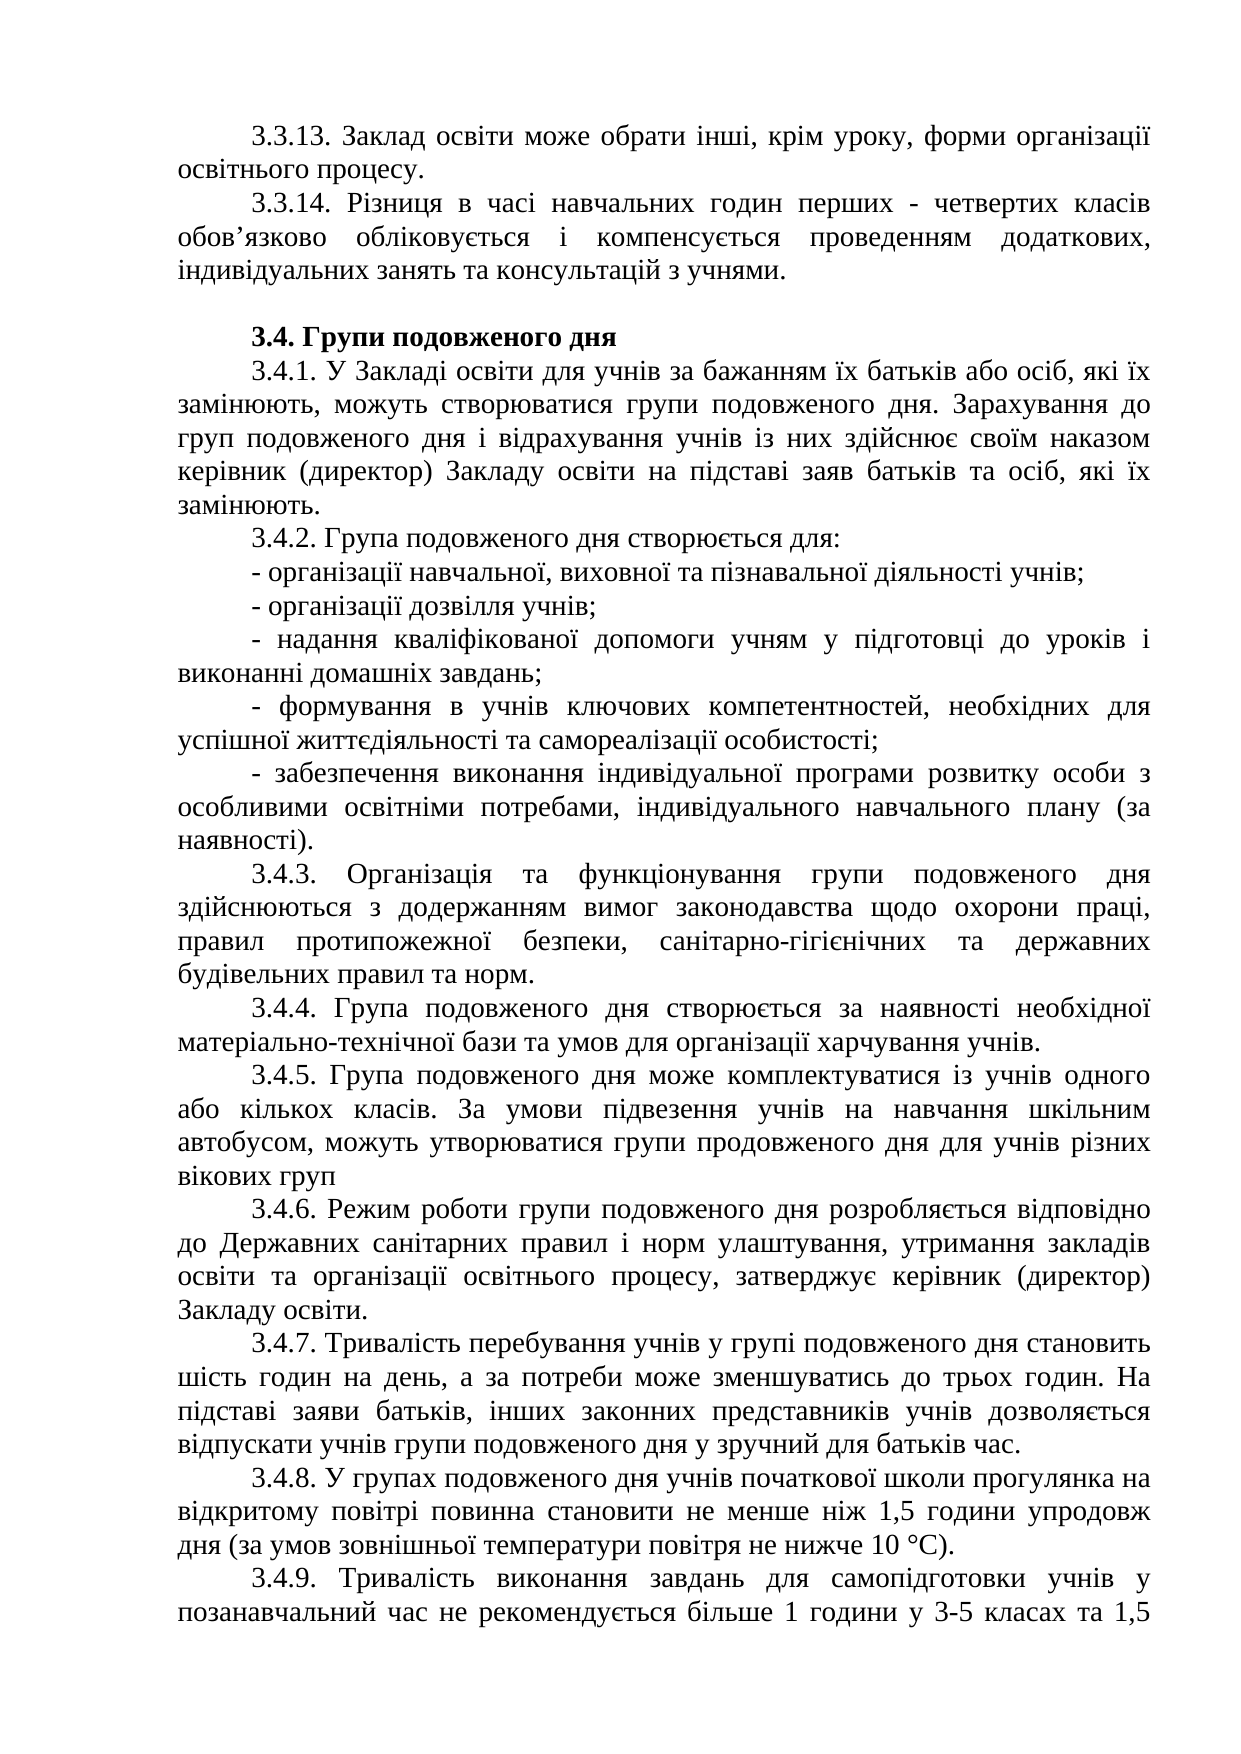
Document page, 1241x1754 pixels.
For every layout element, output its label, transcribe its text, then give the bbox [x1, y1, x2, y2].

text 3.3.13. Заклад освіти може обрати інші, крім уроку, форми організації освітнього процесу. [177, 118, 1152, 185]
text - забезпечення виконання індивідуальної програми розвитку особи з особливими освітніми потребами, індивідуального навчального плану (за наявності). [177, 755, 1152, 856]
text 3.4.7. Тривалість перебування учнів у групі подовженого дня становить шість годин на день, а за потреби може зменшуватись до трьох годин. На підставі заяви батьків, інших законних представників учнів дозволяється відпускати учнів групи подовженого дня у зручний для батьків час. [177, 1326, 1152, 1460]
text 3.4.5. Група подовженого дня може комплектуватися із учнів одного або кількох класів. За умови підвезення учнів на навчання шкільним автобусом, можуть утворюватися групи продовженого дня для учнів різних вікових груп [177, 1057, 1152, 1191]
text 3.4.2. Група подовженого дня створюється для: [177, 521, 1152, 554]
text - надання кваліфікованої допомоги учням у підготовці до уроків і виконанні домашніх завдань; [177, 621, 1152, 688]
text - організації навчальної, виховної та пізнавальної діяльності учнів; [177, 554, 1152, 588]
text 3.4.4. Група подовженого дня створюється за наявності необхідної матеріально-технічної бази та умов для організації харчування учнів. [177, 990, 1152, 1057]
text 3.4. Групи подовженого дня [177, 319, 1152, 353]
text 3.4.6. Режим роботи групи подовженого дня розробляється відповідно до Державних санітарних правил і норм улаштування, утримання закладів освіти та організації освітнього процесу, затверджує керівник (директор) Закладу освіти. [177, 1191, 1152, 1326]
text 3.4.3. Організація та функціонування групи подовженого дня здійснюються з додержанням вимог законодавства щодо охорони праці, правил протипожежної безпеки, санітарно-гігієнічних та державних будівельних правил та норм. [177, 856, 1152, 990]
text 3.4.1. У Закладі освіти для учнів за бажанням їх батьків або осіб, які їх замінюють, можуть створюватися групи подовженого дня. Зарахування до груп подовженого дня і відрахування учнів із них здійснює своїм наказом керівник (директор) Закладу освіти на підставі заяв батьків та осіб, які їх замінюють. [177, 353, 1152, 521]
text 3.4.8. У групах подовженого дня учнів початкової школи прогулянка на відкритому повітрі повинна становити не менше ніж 1,5 години упродовж дня (за умов зовнішньої температури повітря не нижче 10 °C). [177, 1460, 1152, 1560]
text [177, 1560, 1152, 1627]
text - формування в учнів ключових компетентностей, необхідних для успішної життєдіяльності та самореалізації особистості; [177, 688, 1152, 755]
text 3.3.14. Різниця в часі навчальних годин перших - четвертих класів обов’язково обліковується і компенсується проведенням додаткових, індивідуальних занять та консультацій з учнями. [177, 185, 1152, 286]
text - організації дозвілля учнів; [177, 588, 1152, 621]
